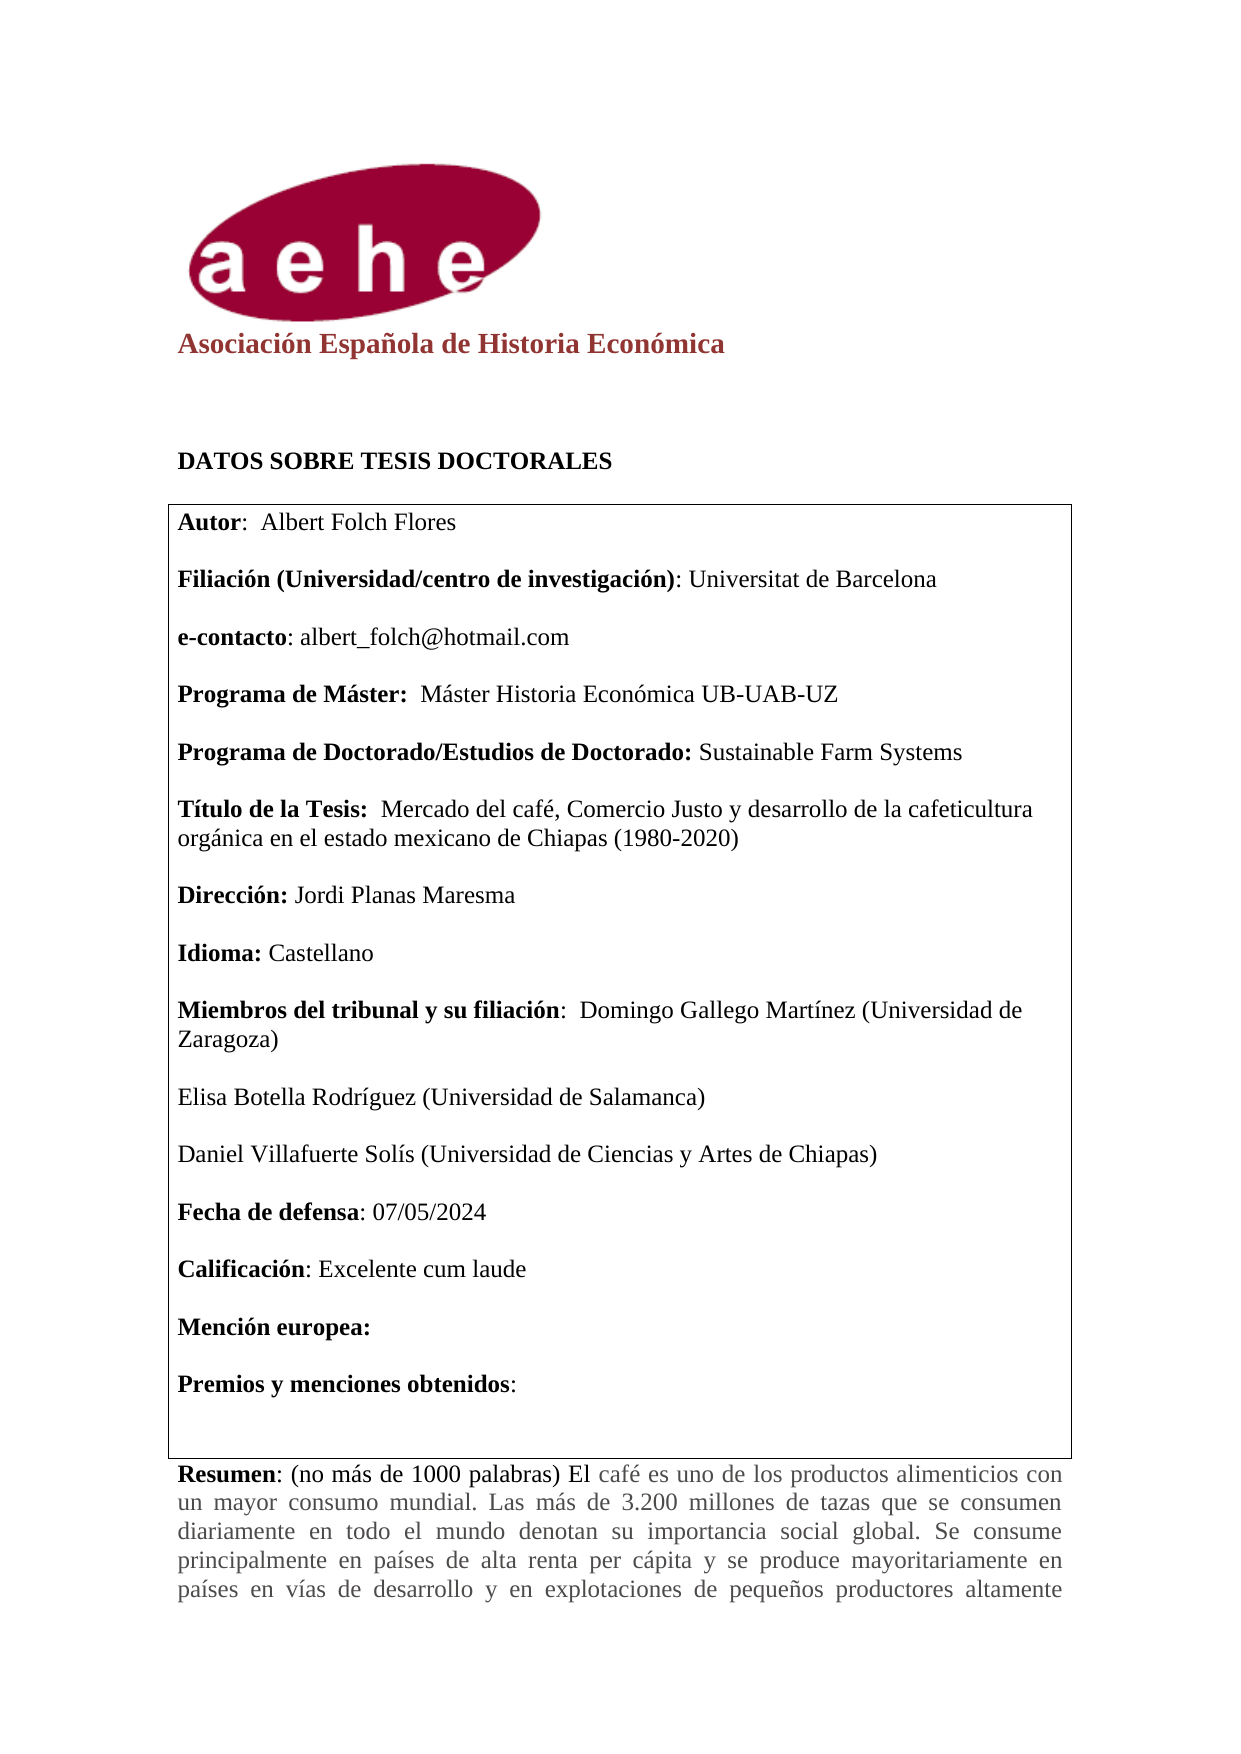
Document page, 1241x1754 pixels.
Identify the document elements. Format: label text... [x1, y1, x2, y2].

text Calificación: Excelente cum laude [177, 1254, 1063, 1283]
text Mención europea: [177, 1312, 1063, 1341]
text Programa de Máster: Máster Historia Económica UB-UAB-UZ [177, 679, 1063, 708]
text DATOS SOBRE TESIS DOCTORALES [177, 446, 1063, 475]
text Dirección: Jordi Planas Maresma [177, 881, 1063, 909]
text Título de la Tesis: Mercado del café, Comercio Justo y desarrollo de la cafeticultura orgánica en el estado mexicano de Chiapas (1980-2020) [177, 794, 1063, 852]
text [177, 1459, 1063, 1602]
text Programa de Doctorado/Estudios de Doctorado: Sustainable Farm Systems [177, 737, 1063, 766]
text Premios y menciones obtenidos: [177, 1369, 1063, 1398]
text Autor: Albert Folch Flores [169, 505, 1071, 536]
text Filiación (Universidad/centro de investigación): Universitat de Barcelona [177, 564, 1063, 593]
text Daniel Villafuerte Solís (Universidad de Ciencias y Artes de Chiapas) [177, 1139, 1063, 1168]
text Idioma: Castellano [177, 938, 1063, 967]
text Fecha de defensa: 07/05/2024 [177, 1197, 1063, 1226]
text Miembros del tribunal y su filiación: Domingo Gallego Martínez (Universidad de Zaragoza) [177, 996, 1063, 1053]
text e-contacto: albert_folch@hotmail.com [177, 622, 1063, 651]
text Asociación Española de Historia Económica [177, 326, 1063, 360]
text Elisa Botella Rodríguez (Universidad de Salamanca) [177, 1082, 1063, 1111]
